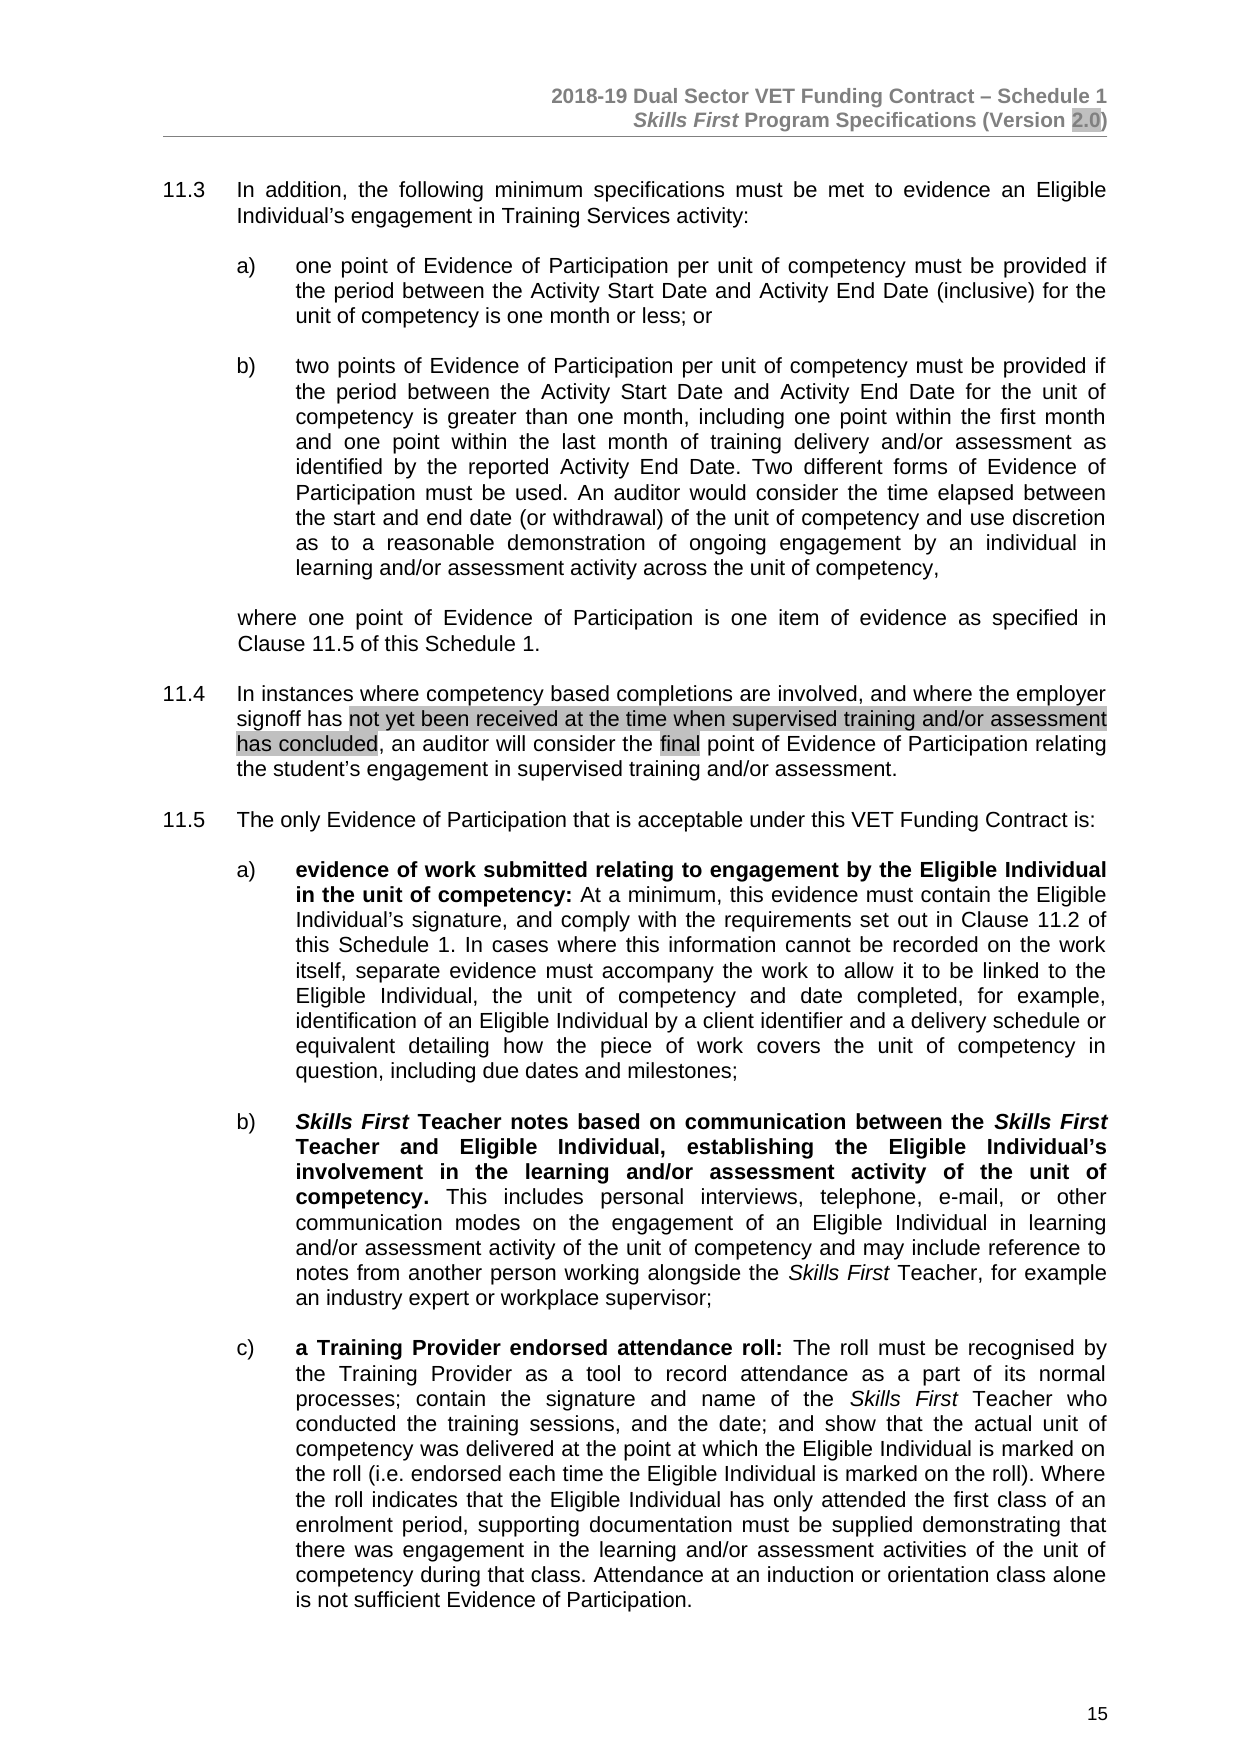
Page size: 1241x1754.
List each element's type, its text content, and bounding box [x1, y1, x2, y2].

list a Training Provider endorsed attendance roll: The roll must be recognised by the Training Provider as a tool to record attendance as a part of its normal processes; contain the signature and name of the Skills First Teacher who conducted the training sessions, and the date; and show that the actual unit of competency was delivered at the point at which the Eligible Individual is marked on the roll (i.e. endorsed each time the Eligible Individual is marked on the roll). Where the roll indicates that the Eligible Individual has only attended the first class of an enrolment period, supporting documentation must be supplied demonstrating that there was engagement in the learning and/or assessment activities of the unit of competency during that class. Attendance at an induction or orientation class alone is not sufficient Evidence of Participation. [236, 1335, 1107, 1612]
list In instances where competency based completions are involved, and where the employer signoff has not yet been received at the time when supervised training and/or assessment has concluded, an auditor will consider the final point of Evidence of Participation relating the student’s engagement in supervised training and/or assessment. [162, 681, 1107, 781]
list evidence of work submitted relating to engagement by the Eligible Individual in the unit of competency: At a minimum, this evidence must contain the Eligible Individual’s signature, and comply with the requirements set out in Clause 11.2 of this Schedule 1. In cases where this information cannot be recorded on the work itself, separate evidence must accompany the work to allow it to be linked to the Eligible Individual, the unit of competency and date completed, for example, identification of an Eligible Individual by a client identifier and a delivery schedule or equivalent detailing how the piece of work covers the unit of competency in question, including due dates and milestones; [236, 857, 1107, 1083]
list two points of Evidence of Participation per unit of competency must be provided if the period between the Activity Start Date and Activity End Date for the unit of competency is greater than one month, including one point within the first month and one point within the last month of training delivery and/or assessment as identified by the reported Activity End Date. Two different forms of Evidence of Participation must be used. An auditor would consider the time elapsed between the start and end date (or withdrawal) of the unit of competency and use discretion as to a reasonable demonstration of ongoing engagement by an individual in learning and/or assessment activity across the unit of competency, [236, 353, 1107, 580]
list In addition, the following minimum specifications must be met to evidence an Eligible Individual’s engagement in Training Services activity: [162, 177, 1107, 228]
text where one point of Evidence of Participation is one item of evidence as specified in Clause 11.5 of this Schedule 1. [237, 605, 1107, 656]
list Skills First Teacher notes based on communication between the Skills First Teacher and Eligible Individual, establishing the Eligible Individual’s involvement in the learning and/or assessment activity of the unit of competency. This includes personal interviews, telephone, e-mail, or other communication modes on the engagement of an Eligible Individual in learning and/or assessment activity of the unit of competency and may include reference to notes from another person working alongside the Skills First Teacher, for example an industry expert or workplace supervisor; [236, 1108, 1107, 1310]
list The only Evidence of Participation that is acceptable under this VET Funding Contract is: [162, 806, 1107, 832]
list one point of Evidence of Participation per unit of competency must be provided if the period between the Activity Start Date and Activity End Date (inclusive) for the unit of competency is one month or less; or [236, 253, 1107, 328]
